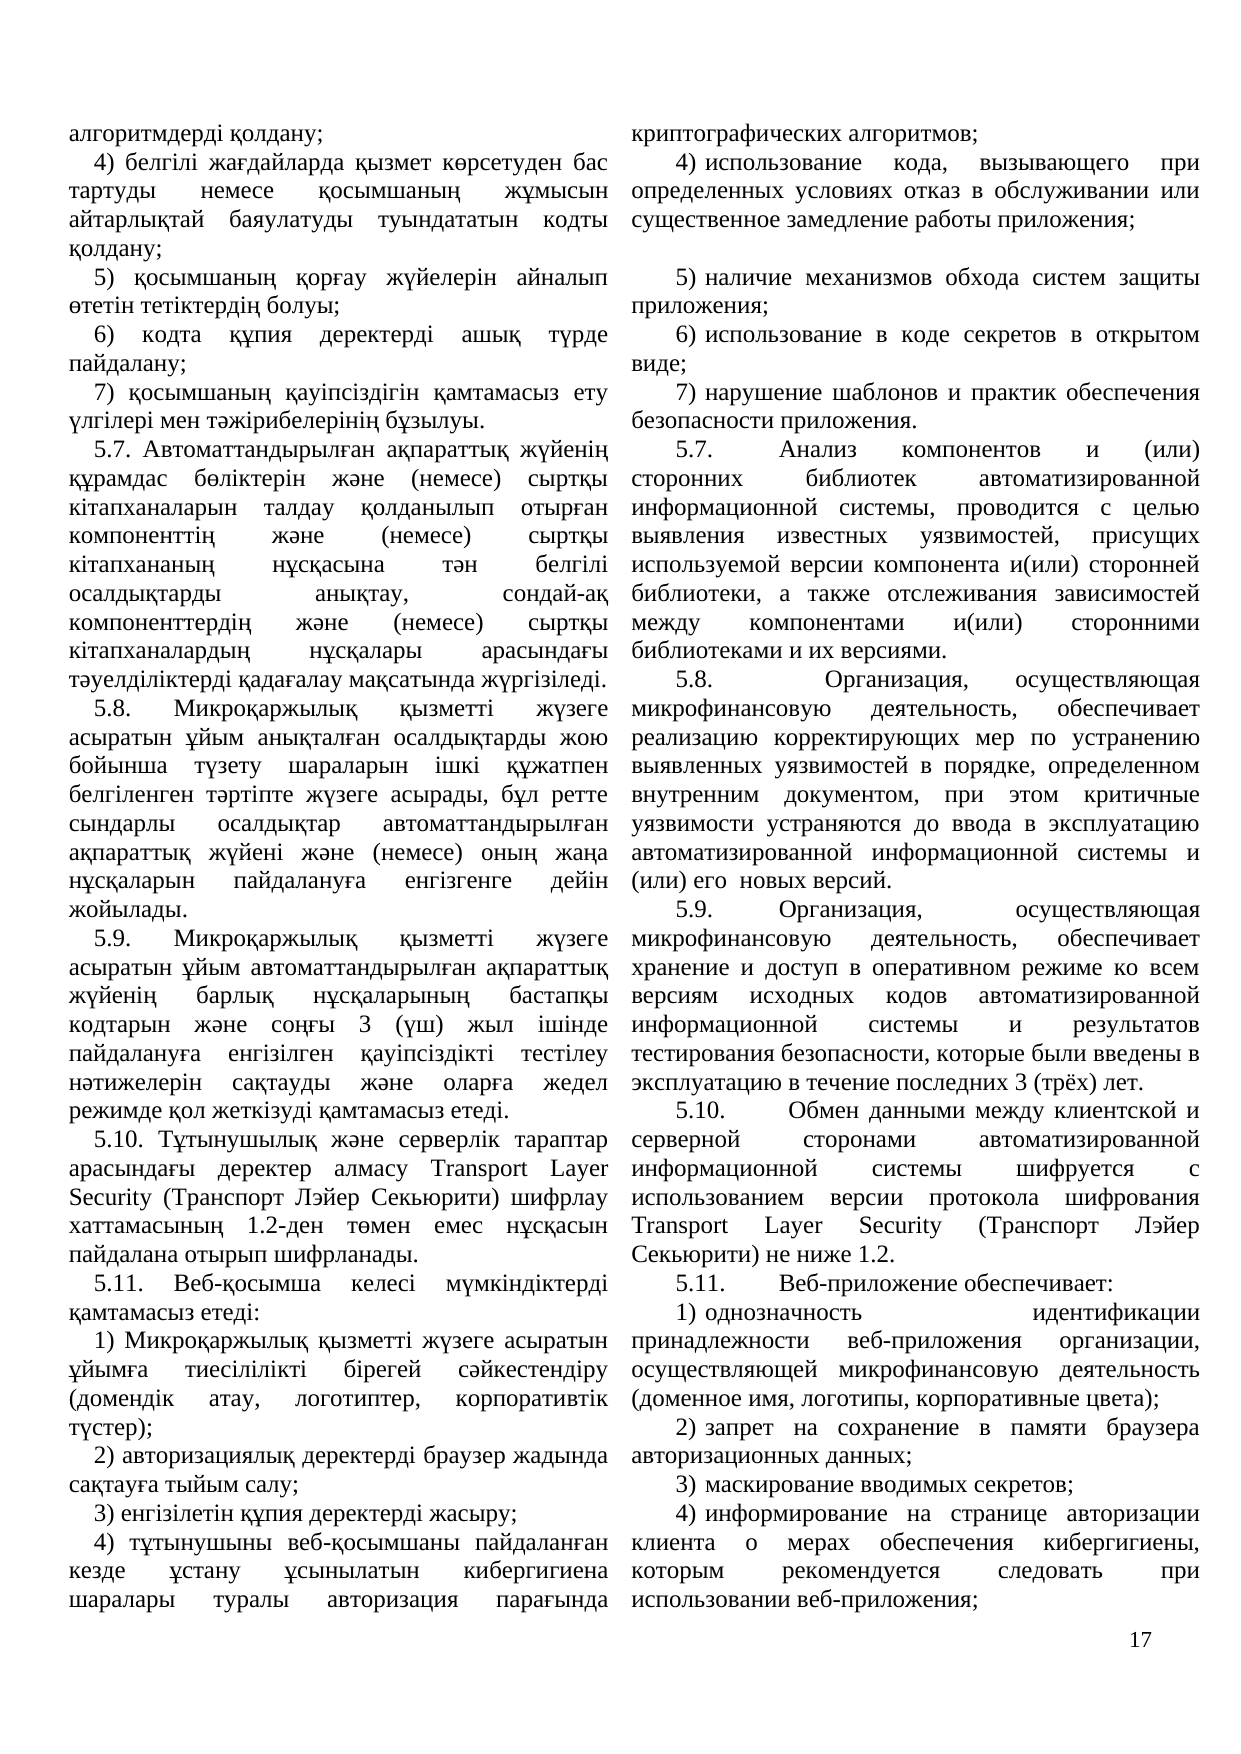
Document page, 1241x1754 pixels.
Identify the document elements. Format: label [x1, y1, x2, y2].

table_cell [620, 118, 1211, 1613]
table_cell [57, 118, 620, 1613]
